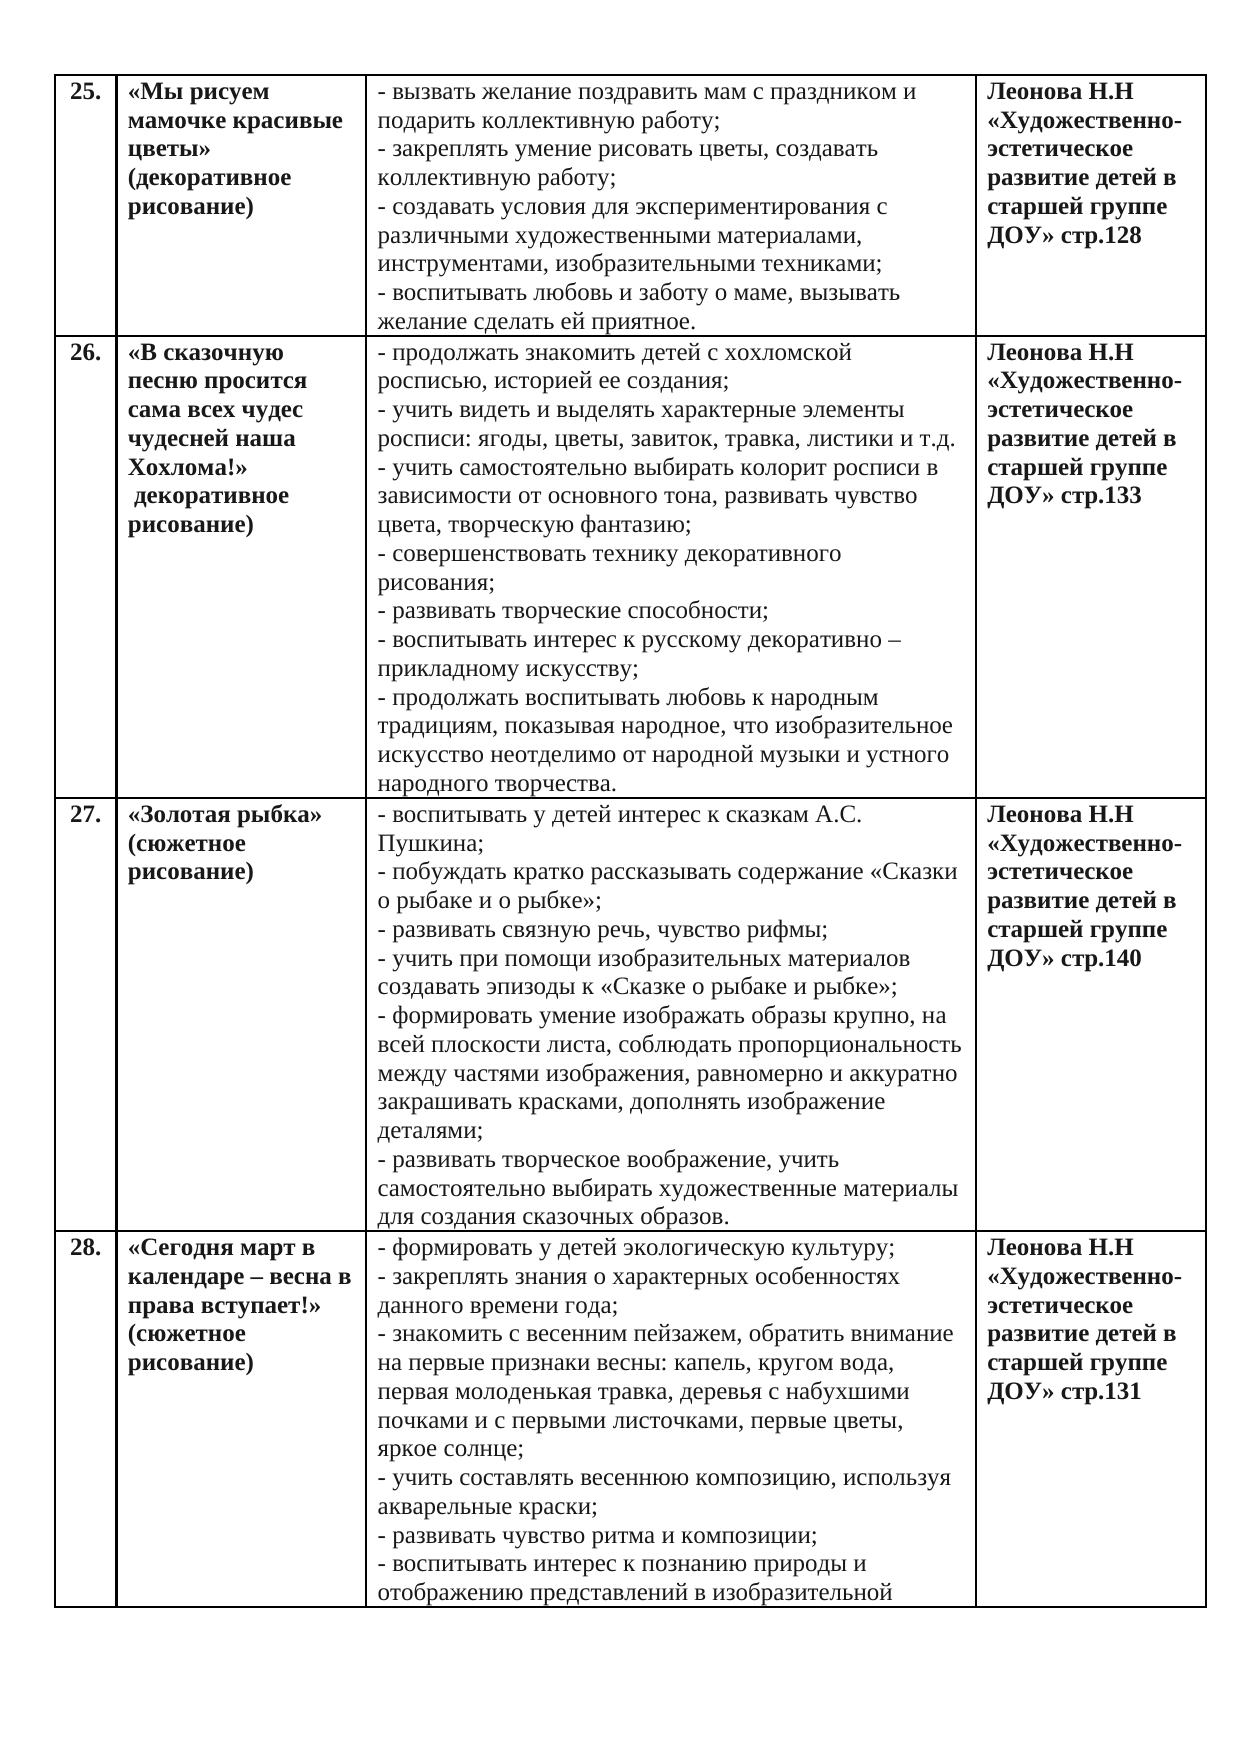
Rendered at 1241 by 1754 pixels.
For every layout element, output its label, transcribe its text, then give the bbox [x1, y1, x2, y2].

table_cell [977, 1232, 1205, 1606]
table_cell Леонова Н.Н «Художественно-эстетическое развитие детей в старшей группе ДОУ» стр.133 [977, 337, 1205, 797]
table_cell 26. [56, 337, 115, 797]
table_cell 27. [56, 799, 115, 1230]
table_cell - продолжать знакомить детей с хохломской росписью, историей ее создания; - учить видеть и выделять характерные элементы росписи: ягоды, цветы, завиток, травка, листики и т.д. - учить самостоятельно выбирать колорит росписи в зависимости от основного тона, развивать чувство цвета, творческую фантазию; - совершенствовать технику декоративного рисования; - развивать творческие способности; - воспитывать интерес к русскому декоративно – прикладному искусству; - продолжать воспитывать любовь к народным традициям, показывая народное, что изобразительное искусство неотделимо от народной музыки и устного народного творчества. [367, 337, 975, 797]
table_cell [367, 1232, 975, 1606]
table_cell 25. [56, 76, 115, 335]
table_cell «Золотая рыбка» (сюжетное рисование) [118, 799, 365, 1230]
table_cell - воспитывать у детей интерес к сказкам А.С. Пушкина; - побуждать кратко рассказывать содержание «Сказки о рыбаке и о рыбке»; - развивать связную речь, чувство рифмы; - учить при помощи изобразительных материалов создавать эпизоды к «Сказке о рыбаке и рыбке»; - формировать умение изображать образы крупно, на всей плоскости листа, соблюдать пропорциональность между частями изображения, равномерно и аккуратно закрашивать красками, дополнять изображение деталями; - развивать творческое воображение, учить самостоятельно выбирать художественные материалы для создания сказочных образов. [367, 799, 975, 1230]
table_cell - вызвать желание поздравить мам с праздником и подарить коллективную работу; - закреплять умение рисовать цветы, создавать коллективную работу; - создавать условия для экспериментирования с различными художественными материалами, инструментами, изобразительными техниками; - воспитывать любовь и заботу о маме, вызывать желание сделать ей приятное. [367, 76, 975, 335]
table_cell Леонова Н.Н «Художественно-эстетическое развитие детей в старшей группе ДОУ» стр.128 [977, 76, 1205, 335]
table_cell «Мы рисуем мамочке красивые цветы» (декоративное рисование) [118, 76, 365, 335]
table_cell «В сказочную песню просится сама всех чудес чудесней наша Хохлома!» декоративное рисование) [118, 337, 365, 797]
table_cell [118, 1232, 365, 1606]
table_cell Леонова Н.Н «Художественно-эстетическое развитие детей в старшей группе ДОУ» стр.140 [977, 799, 1205, 1230]
table_cell 28. [56, 1232, 115, 1606]
